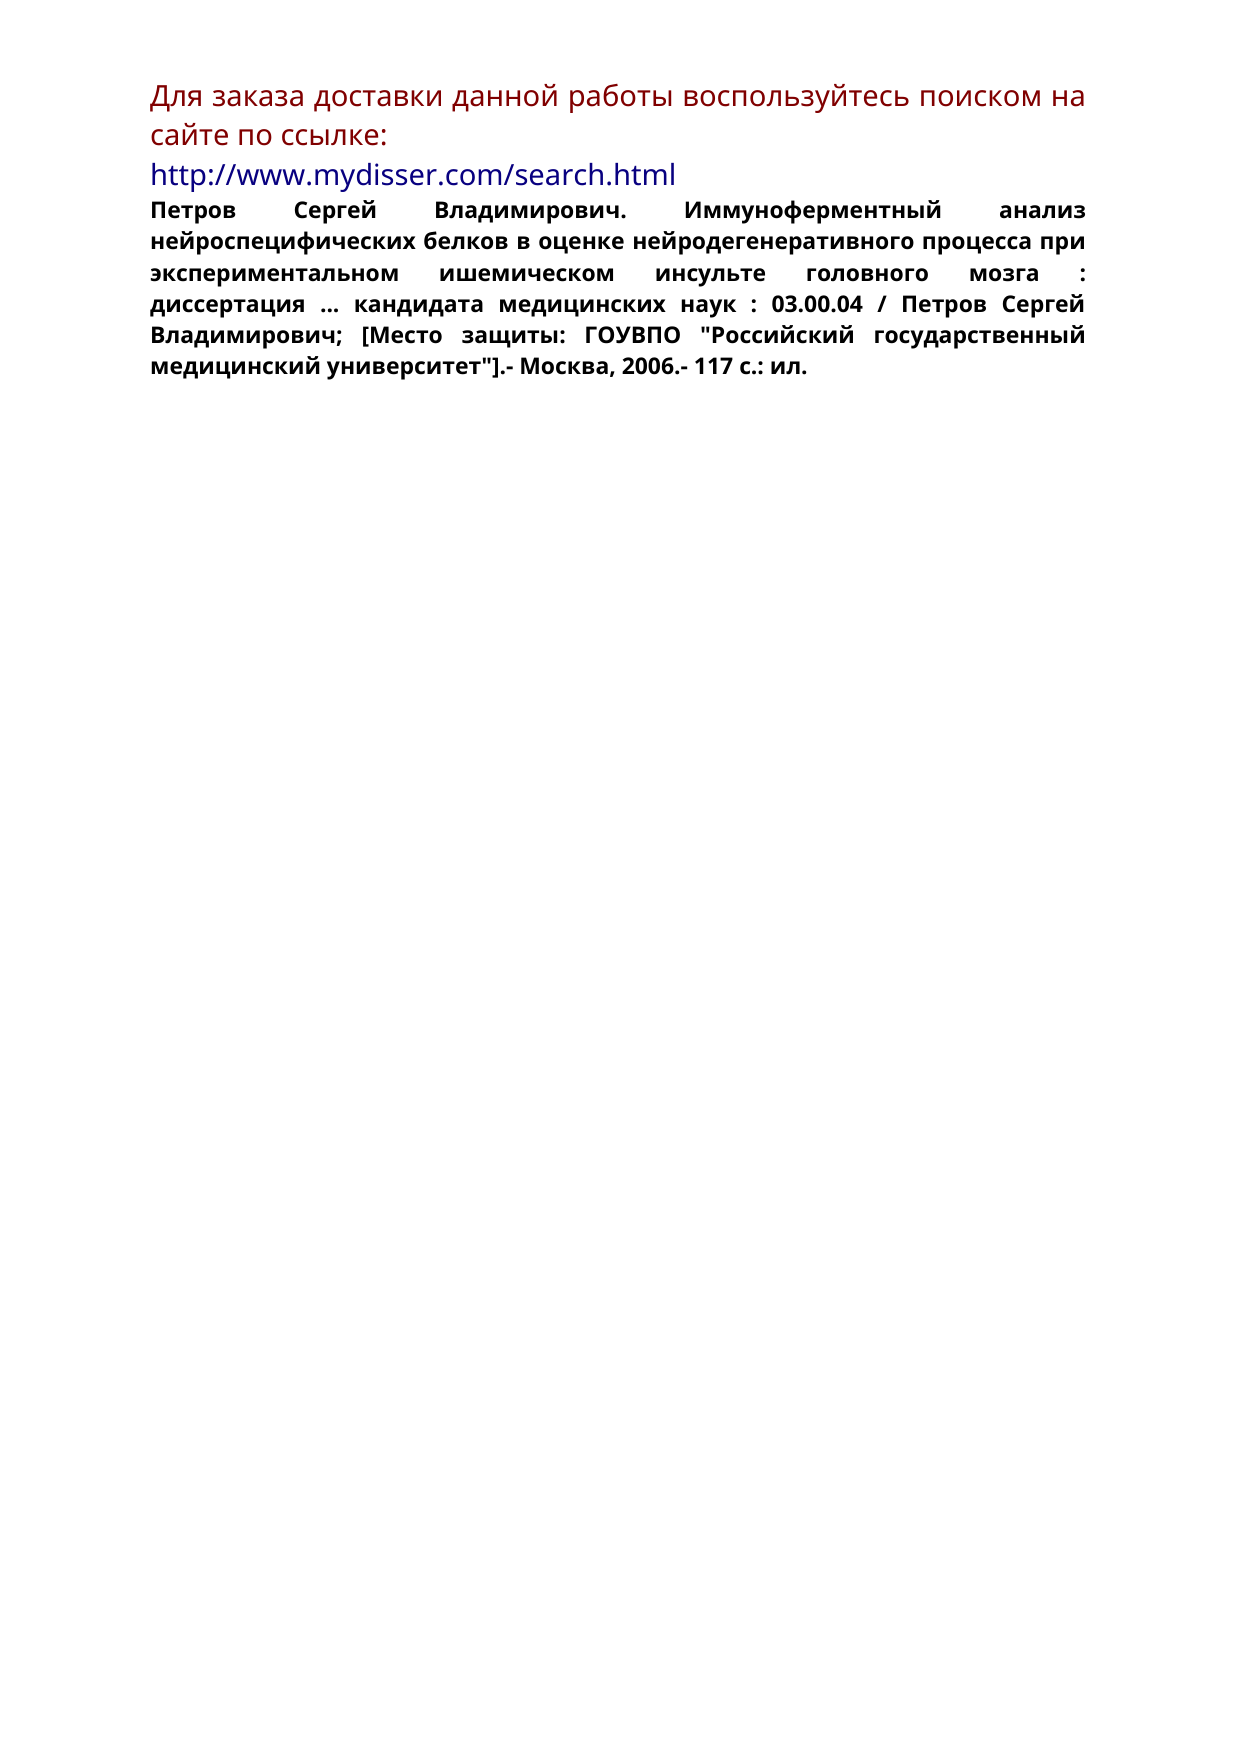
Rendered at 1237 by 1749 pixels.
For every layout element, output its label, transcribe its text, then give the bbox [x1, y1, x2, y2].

text Петров Сергей Владимирович. Иммуноферментный анализ нейроспецифических белков в оценке нейродегенеративного процесса при экспериментальном ишемическом инсульте головного мозга : диссертация ... кандидата медицинских наук : 03.00.04 / Петров Сергей Владимирович; [Место защиты: ГОУВПО "Российский государственный медицинский университет"].- Москва, 2006.- 117 с.: ил. [150, 194, 1086, 382]
